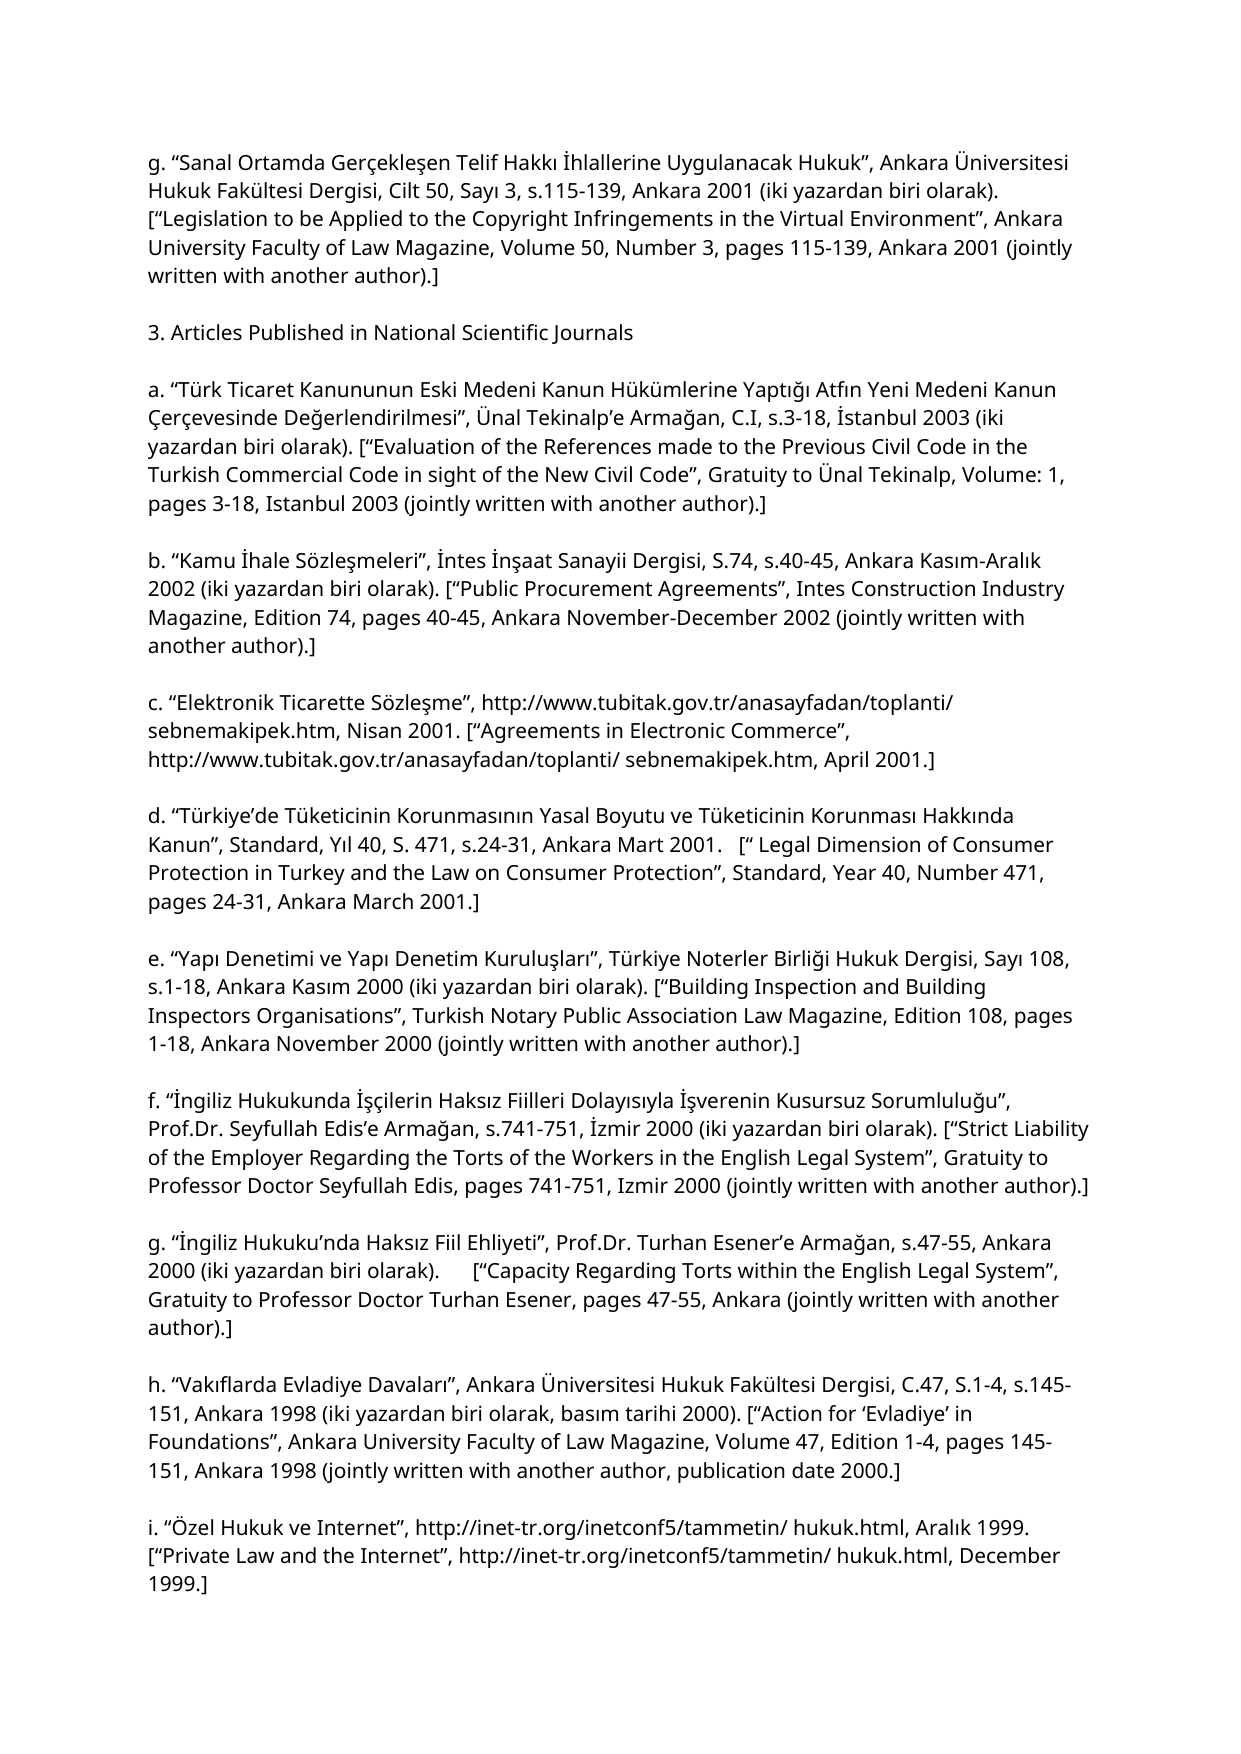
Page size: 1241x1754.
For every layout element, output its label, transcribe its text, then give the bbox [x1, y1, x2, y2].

text d. “Türkiye’de Tüketicinin Korunmasının Yasal Boyutu ve Tüketicinin Korunması Hakkında Kanun”, Standard, Yıl 40, S. 471, s.24-31, Ankara Mart 2001. [“ Legal Dimension of Consumer Protection in Turkey and the Law on Consumer Protection”, Standard, Year 40, Number 471, pages 24-31, Ankara March 2001.] [148, 802, 1093, 915]
text g. “Sanal Ortamda Gerçekleşen Telif Hakkı İhlallerine Uygulanacak Hukuk”, Ankara Üniversitesi Hukuk Fakültesi Dergisi, Cilt 50, Sayı 3, s.115-139, Ankara 2001 (iki yazardan biri olarak). [“Legislation to be Applied to the Copyright Infringements in the Virtual Environment”, Ankara University Faculty of Law Magazine, Volume 50, Number 3, pages 115-139, Ankara 2001 (jointly written with another author).] [148, 148, 1093, 290]
text a. “Türk Ticaret Kanununun Eski Medeni Kanun Hükümlerine Yaptığı Atfın Yeni Medeni Kanun Çerçevesinde Değerlendirilmesi”, Ünal Tekinalp’e Armağan, C.I, s.3-18, İstanbul 2003 (iki yazardan biri olarak). [“Evaluation of the References made to the Previous Civil Code in the Turkish Commercial Code in sight of the New Civil Code”, Gratuity to Ünal Tekinalp, Volume: 1, pages 3-18, Istanbul 2003 (jointly written with another author).] [148, 375, 1093, 517]
text b. “Kamu İhale Sözleşmeleri”, İntes İnşaat Sanayii Dergisi, S.74, s.40-45, Ankara Kasım-Aralık 2002 (iki yazardan biri olarak). [“Public Procurement Agreements”, Intes Construction Industry Magazine, Edition 74, pages 40-45, Ankara November-December 2002 (jointly written with another author).] [148, 546, 1093, 659]
text g. “İngiliz Hukuku’nda Haksız Fiil Ehliyeti”, Prof.Dr. Turhan Esener’e Armağan, s.47-55, Ankara 2000 (iki yazardan biri olarak). [“Capacity Regarding Torts within the English Legal System”, Gratuity to Professor Doctor Turhan Esener, pages 47-55, Ankara (jointly written with another author).] [148, 1228, 1093, 1342]
text f. “İngiliz Hukukunda İşçilerin Haksız Fiilleri Dolayısıyla İşverenin Kusursuz Sorumluluğu”, Prof.Dr. Seyfullah Edis’e Armağan, s.741-751, İzmir 2000 (iki yazardan biri olarak). [“Strict Liability of the Employer Regarding the Torts of the Workers in the English Legal System”, Gratuity to Professor Doctor Seyfullah Edis, pages 741-751, Izmir 2000 (jointly written with another author).] [148, 1086, 1093, 1200]
text i. “Özel Hukuk ve Internet”, http://inet-tr.org/inetconf5/tammetin/ hukuk.html, Aralık 1999. [“Private Law and the Internet”, http://inet-tr.org/inetconf5/tammetin/ hukuk.html, December 1999.] [148, 1513, 1093, 1598]
text c. “Elektronik Ticarette Sözleşme”, http://www.tubitak.gov.tr/anasayfadan/toplanti/ sebnemakipek.htm, Nisan 2001. [“Agreements in Electronic Commerce”, http://www.tubitak.gov.tr/anasayfadan/toplanti/ sebnemakipek.htm, April 2001.] [148, 688, 1093, 773]
text e. “Yapı Denetimi ve Yapı Denetim Kuruluşları”, Türkiye Noterler Birliği Hukuk Dergisi, Sayı 108, s.1-18, Ankara Kasım 2000 (iki yazardan biri olarak). [“Building Inspection and Building Inspectors Organisations”, Turkish Notary Public Association Law Magazine, Edition 108, pages 1-18, Ankara November 2000 (jointly written with another author).] [148, 944, 1093, 1058]
text 3. Articles Published in National Scientific Journals [148, 318, 1093, 347]
text h. “Vakıflarda Evladiye Davaları”, Ankara Üniversitesi Hukuk Fakültesi Dergisi, C.47, S.1-4, s.145-151, Ankara 1998 (iki yazardan biri olarak, basım tarihi 2000). [“Action for ‘Evladiye’ in Foundations”, Ankara University Faculty of Law Magazine, Volume 47, Edition 1-4, pages 145-151, Ankara 1998 (jointly written with another author, publication date 2000.] [148, 1370, 1093, 1484]
